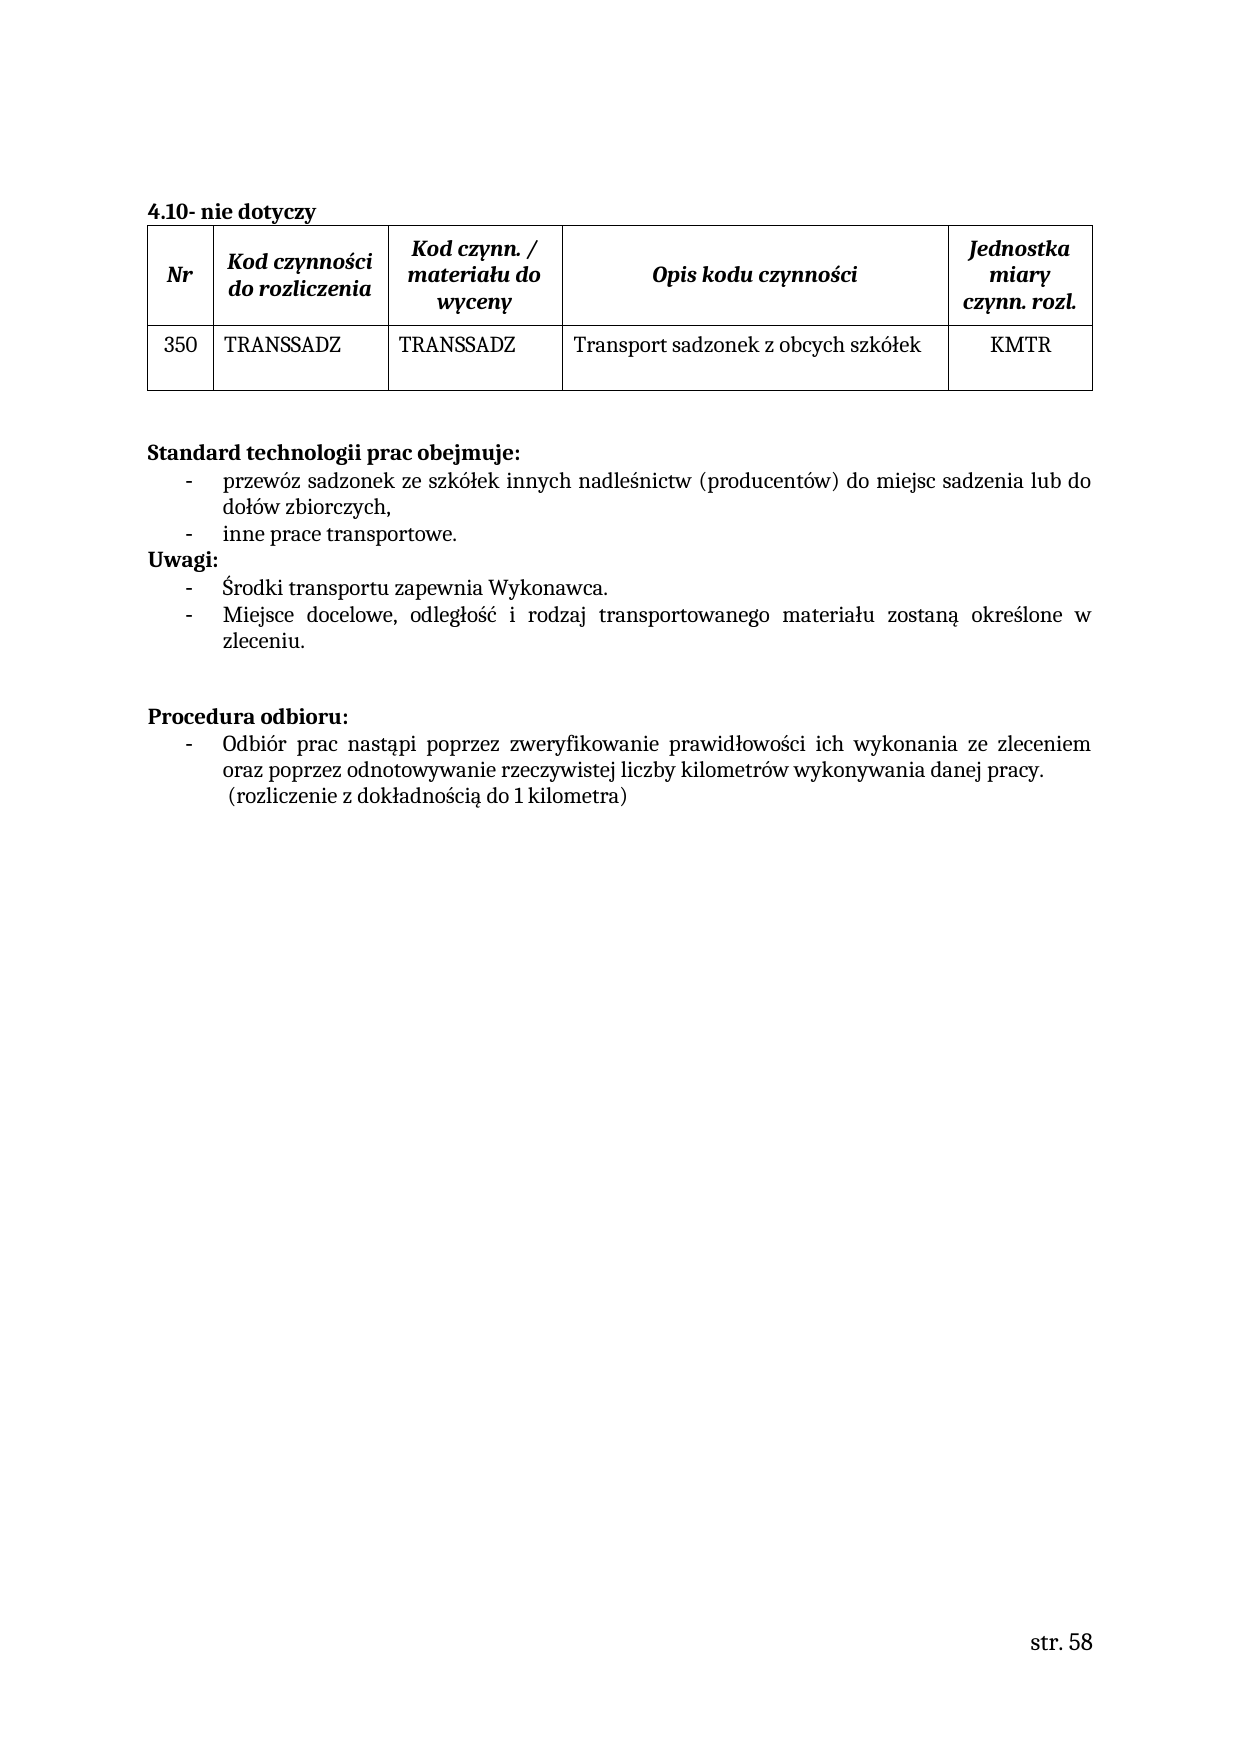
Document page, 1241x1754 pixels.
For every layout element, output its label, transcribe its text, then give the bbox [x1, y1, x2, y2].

text Uwagi: [148, 547, 1093, 574]
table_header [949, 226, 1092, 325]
list inne prace transportowe. [185, 520, 1093, 547]
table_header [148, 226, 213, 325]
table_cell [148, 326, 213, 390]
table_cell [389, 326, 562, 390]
list Miejsce docelowe, odległość i rodzaj transportowanego materiału zostaną określone w zleceniu. [185, 601, 1093, 654]
list przewóz sadzonek ze szkółek innych nadleśnictw (producentów) do miejsc sadzenia lub do dołów zbiorczych, [185, 467, 1093, 520]
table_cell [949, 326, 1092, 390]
list Środki transportu zapewnia Wykonawca. [185, 574, 1093, 601]
text (rozliczenie z dokładnością do 1 kilometra) [153, 783, 1093, 810]
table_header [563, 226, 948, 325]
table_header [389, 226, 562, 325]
text Procedura odbioru: [148, 703, 1093, 730]
text Standard technologii prac obejmuje: [148, 440, 1093, 467]
list Odbiór prac nastąpi poprzez zweryfikowanie prawidłowości ich wykonania ze zleceniem oraz poprzez odnotowywanie rzeczywistej liczby kilometrów wykonywania danej pracy. [185, 730, 1093, 783]
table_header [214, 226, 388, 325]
text 4.10- nie dotyczy [148, 199, 1093, 225]
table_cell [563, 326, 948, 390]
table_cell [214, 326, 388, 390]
